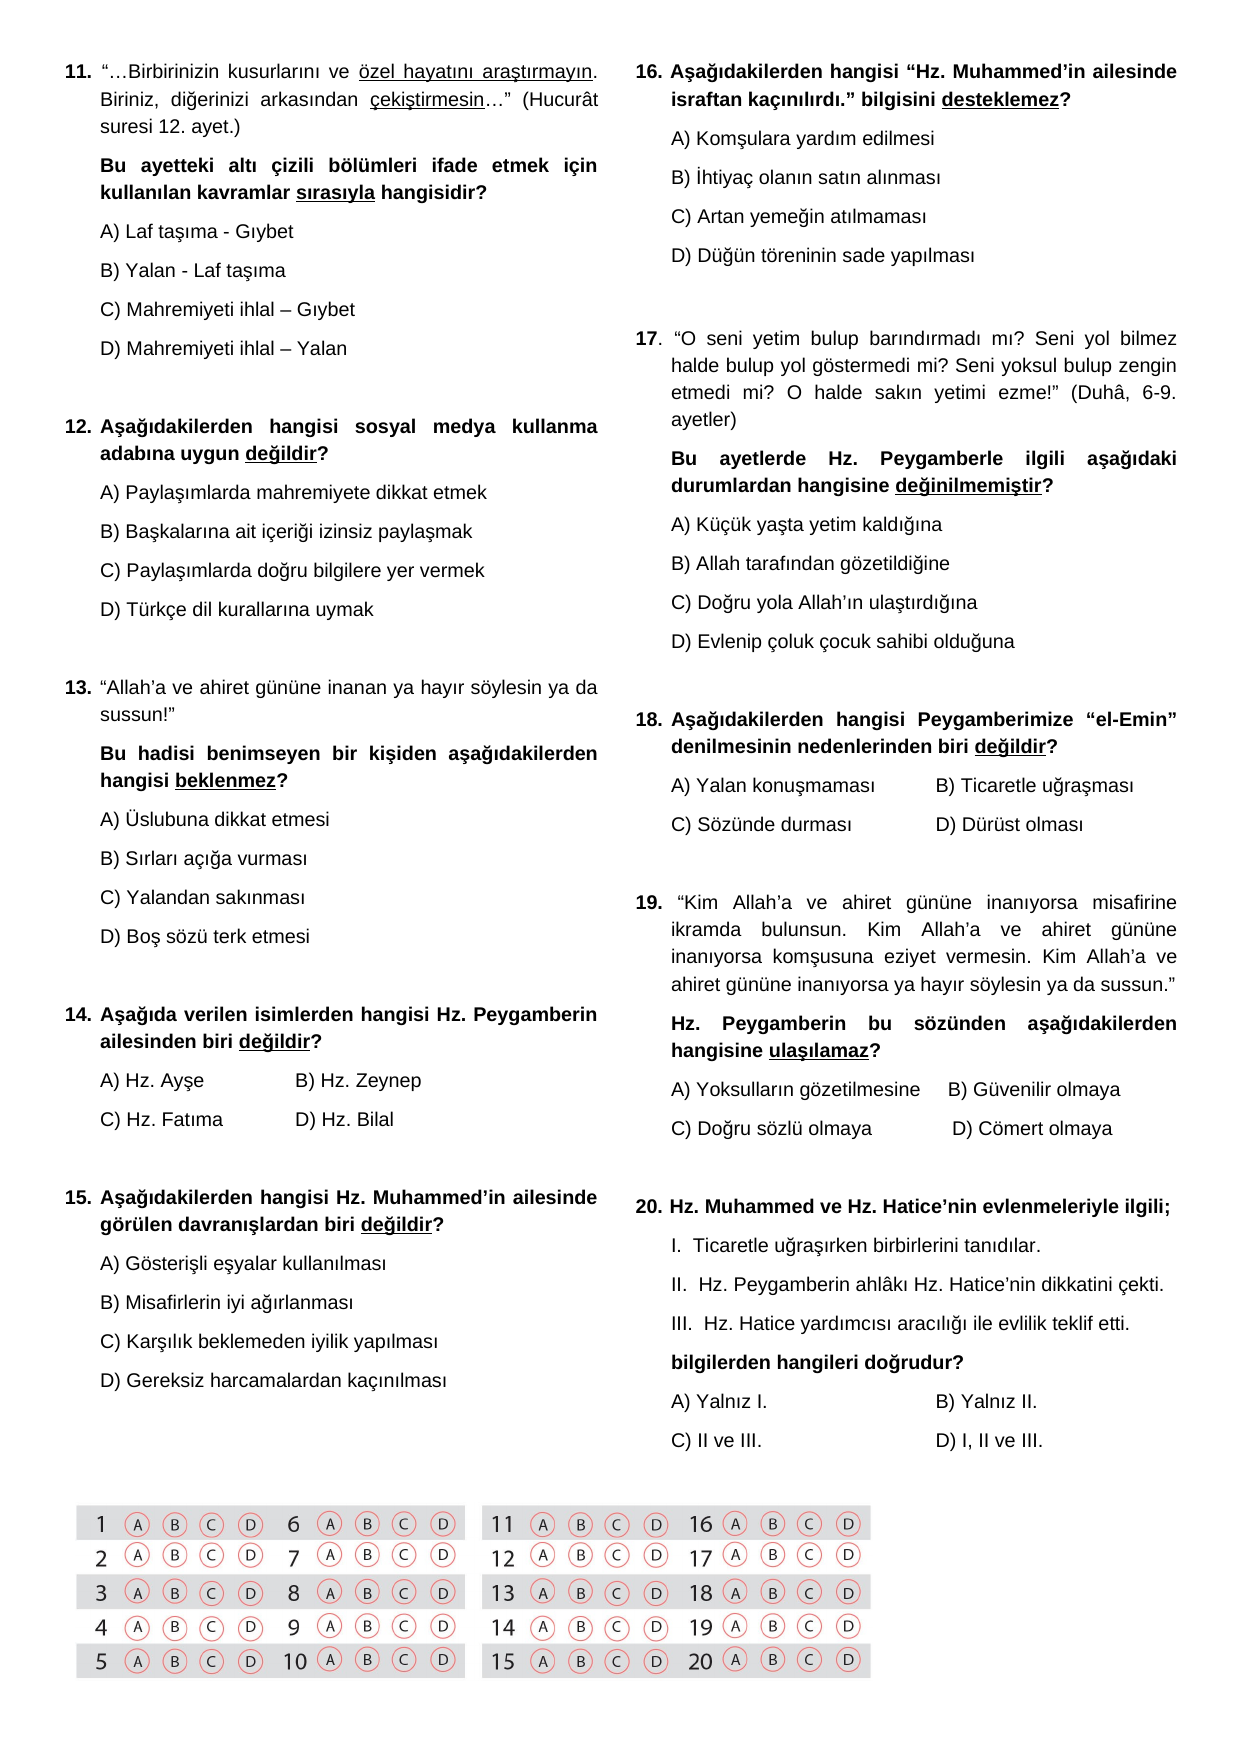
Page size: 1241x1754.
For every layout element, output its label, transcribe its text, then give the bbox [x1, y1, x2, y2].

text C) Doğru yola Allah’ın ulaştırdığına [635, 591, 1178, 614]
text B) Yalan - Laf taşıma [64, 259, 598, 282]
text 12. Aşağıdakilerden hangisi sosyal medya kullanma adabına uygun değildir? [64, 415, 598, 464]
text B) Sırları açığa vurması [64, 847, 598, 869]
text A) Laf taşıma - Gıybet [64, 220, 598, 243]
picture [75, 1502, 874, 1681]
text B) Misafirlerin iyi ağırlanması [64, 1291, 598, 1313]
text A) Küçük yaşta yetim kaldığına [635, 513, 1178, 536]
text 20. Hz. Muhammed ve Hz. Hatice’nin evlenmeleriyle ilgili; [635, 1194, 1178, 1217]
text A) Paylaşımlarda mahremiyete dikkat etmek [64, 481, 598, 503]
text A) Hz. Ayşe B) Hz. Zeynep [64, 1069, 598, 1092]
text C) II ve III. D) I, II ve III. [635, 1429, 1178, 1452]
text D) Türkçe dil kurallarına uymak [64, 598, 598, 620]
text Hz. Peygamberin bu sözünden aşağıdakilerden hangisine ulaşılamaz? [635, 1011, 1178, 1061]
text B) Başkalarına ait içeriği izinsiz paylaşmak [64, 520, 598, 542]
text A) Yalan konuşmaması B) Ticaretle uğraşması [635, 774, 1178, 797]
text II. Hz. Peygamberin ahlâkı Hz. Hatice’nin dikkatini çekti. [635, 1273, 1178, 1296]
text C) Artan yemeğin atılmaması [635, 204, 1178, 227]
text I. Ticaretle uğraşırken birbirlerini tanıdılar. [635, 1234, 1178, 1257]
text Bu ayetlerde Hz. Peygamberle ilgili aşağıdaki durumlardan hangisine değinilmemiştir? [635, 447, 1178, 497]
text Bu ayetteki altı çizili bölümleri ifade etmek için kullanılan kavramlar sırasıyla hangisidir? [64, 154, 598, 204]
text C) Paylaşımlarda doğru bilgilere yer vermek [64, 559, 598, 581]
text C) Sözünde durması D) Dürüst olması [635, 813, 1178, 836]
text 16. Aşağıdakilerden hangisi “Hz. Muhammed’in ailesinde israftan kaçınılırdı.” bilgisini desteklemez? [635, 60, 1178, 110]
text C) Doğru sözlü olmaya D) Cömert olmaya [635, 1117, 1178, 1139]
text D) Mahremiyeti ihlal – Yalan [64, 337, 598, 359]
text 17. “O seni yetim bulup barındırmadı mı? Seni yol bilmez halde bulup yol göstermedi mi? Seni yoksul bulup zengin etmedi mi? O halde sakın yetimi ezme!” (Duhâ, 6-9. ayetler) [635, 326, 1178, 431]
text 18. Aşağıdakilerden hangisi Peygamberimize “el-Emin” denilmesinin nedenlerinden biri değildir? [635, 708, 1178, 758]
text C) Karşılık beklemeden iyilik yapılması [64, 1330, 598, 1352]
text 19. “Kim Allah’a ve ahiret gününe inanıyorsa misafirine ikramda bulunsun. Kim Allah’a ve ahiret gününe inanıyorsa komşusuna eziyet vermesin. Kim Allah’a ve ahiret gününe inanıyorsa ya hayır söylesin ya da sussun.” [635, 891, 1178, 995]
text A) Komşulara yardım edilmesi [635, 127, 1178, 149]
text 14. Aşağıda verilen isimlerden hangisi Hz. Peygamberin ailesinden biri değildir? [64, 1003, 598, 1053]
text C) Hz. Fatıma D) Hz. Bilal [64, 1108, 598, 1131]
text D) Evlenip çoluk çocuk sahibi olduğuna [635, 630, 1178, 653]
text Bu hadisi benimseyen bir kişiden aşağıdakilerden hangisi beklenmez? [64, 742, 598, 792]
text B) Allah tarafından gözetildiğine [635, 552, 1178, 575]
text D) Gereksiz harcamalardan kaçınılması [64, 1369, 598, 1391]
text 11. “…Birbirinizin kusurlarını ve özel hayatını araştırmayın. Biriniz, diğerinizi arkasından çekiştirmesin…” (Hucurât suresi 12. ayet.) [64, 60, 598, 137]
text B) İhtiyaç olanın satın alınması [635, 166, 1178, 188]
text 15. Aşağıdakilerden hangisi Hz. Muhammed’in ailesinde görülen davranışlardan biri değildir? [64, 1186, 598, 1236]
text C) Yalandan sakınması [64, 886, 598, 908]
text A) Gösterişli eşyalar kullanılması [64, 1252, 598, 1274]
text D) Düğün töreninin sade yapılması [635, 243, 1178, 266]
text bilgilerden hangileri doğrudur? [635, 1351, 1178, 1374]
text III. Hz. Hatice yardımcısı aracılığı ile evlilik teklif etti. [635, 1312, 1178, 1335]
text 13. “Allah’a ve ahiret gününe inanan ya hayır söylesin ya da sussun!” [64, 676, 598, 726]
text A) Yoksulların gözetilmesine B) Güvenilir olmaya [635, 1078, 1178, 1100]
text A) Üslubuna dikkat etmesi [64, 808, 598, 831]
text D) Boş sözü terk etmesi [64, 925, 598, 947]
text C) Mahremiyeti ihlal – Gıybet [64, 298, 598, 321]
text A) Yalnız I. B) Yalnız II. [635, 1390, 1178, 1413]
